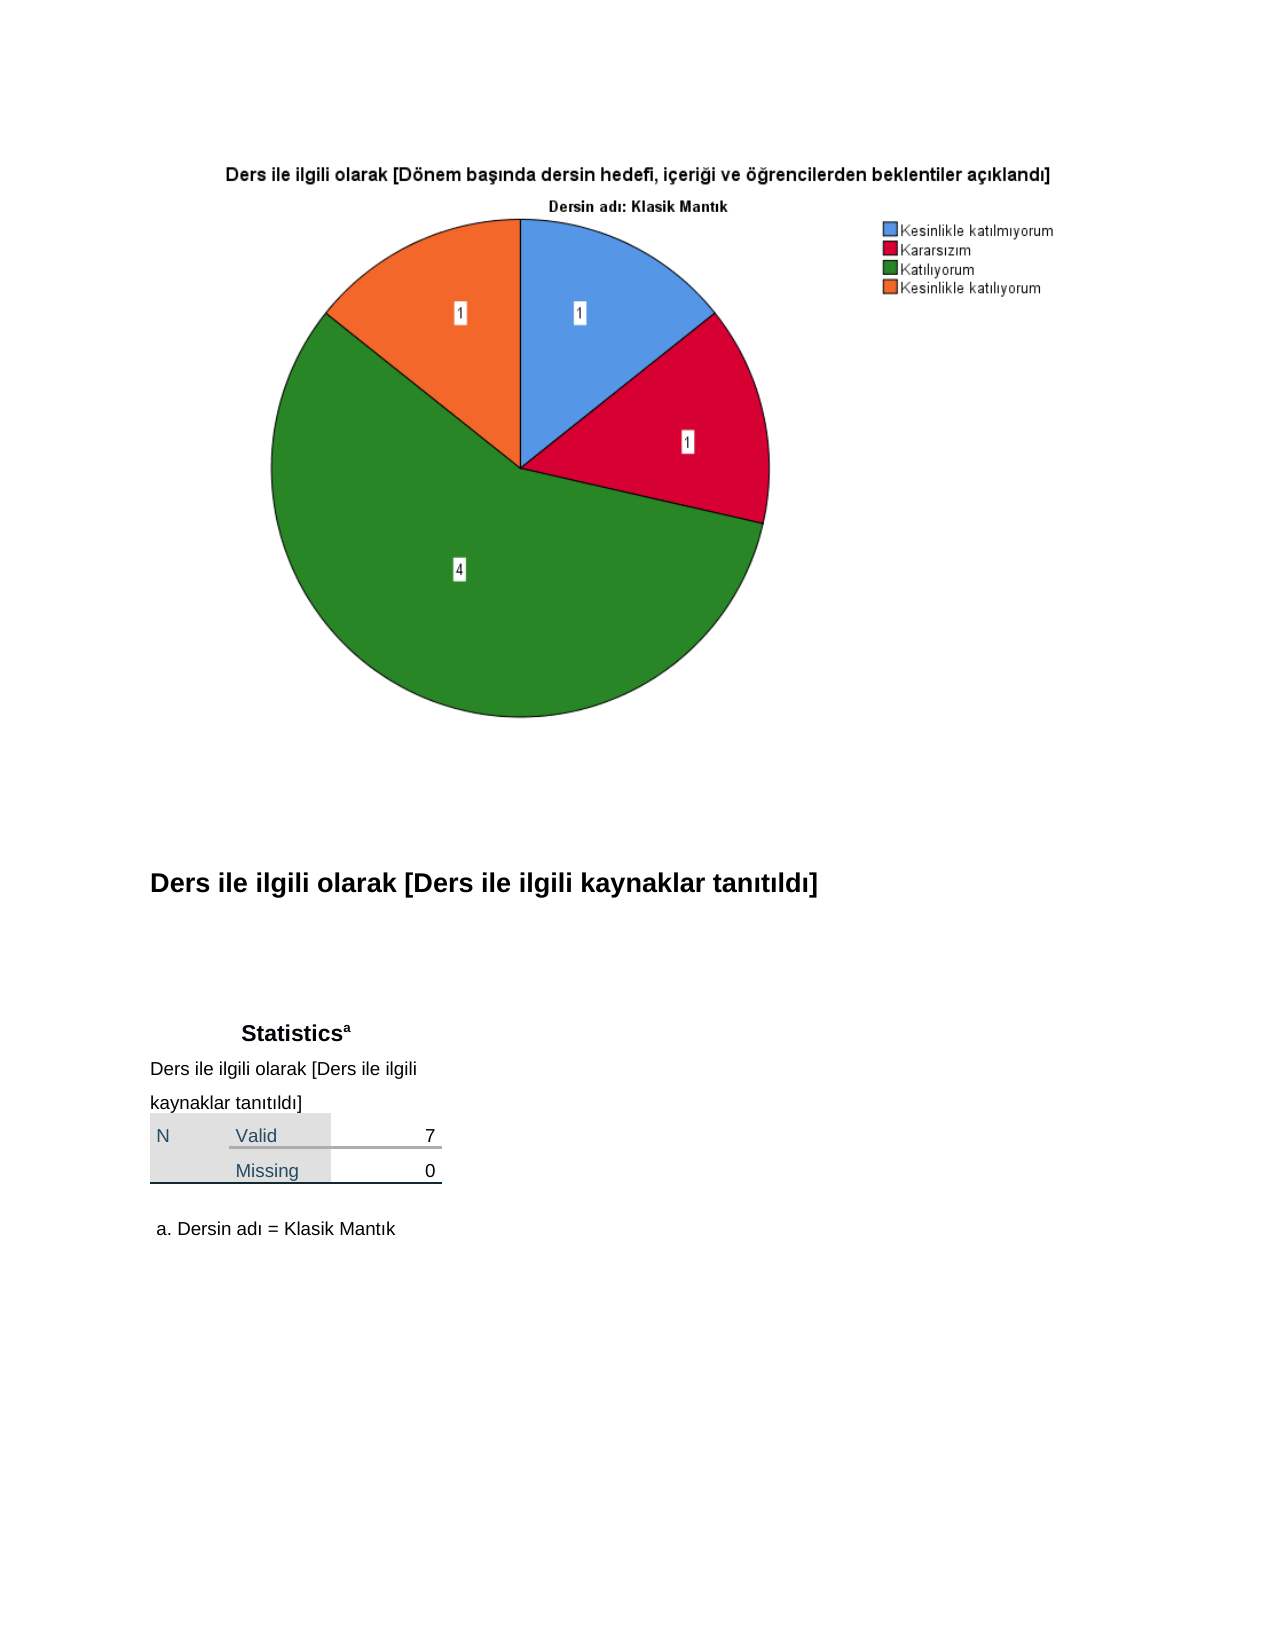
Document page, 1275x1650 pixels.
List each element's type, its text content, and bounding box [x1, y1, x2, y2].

table_cell 7 [331, 1113, 442, 1146]
table_cell Valid [229, 1113, 331, 1146]
table_cell N [150, 1113, 229, 1182]
picture [150, 150, 1125, 724]
text Ders ile ilgili olarak [Ders ile ilgili kaynaklar tanıtıldı] [150, 867, 1125, 898]
table_cell Missing [229, 1149, 331, 1182]
table_header Statisticsa [150, 1013, 442, 1046]
table_header a. Dersin adı = Klasik Mantık [150, 1206, 442, 1239]
table_cell 0 [331, 1149, 442, 1182]
table_cell Ders ile ilgili olarak [Ders ile ilgili kaynaklar tanıtıldı] [150, 1046, 442, 1113]
